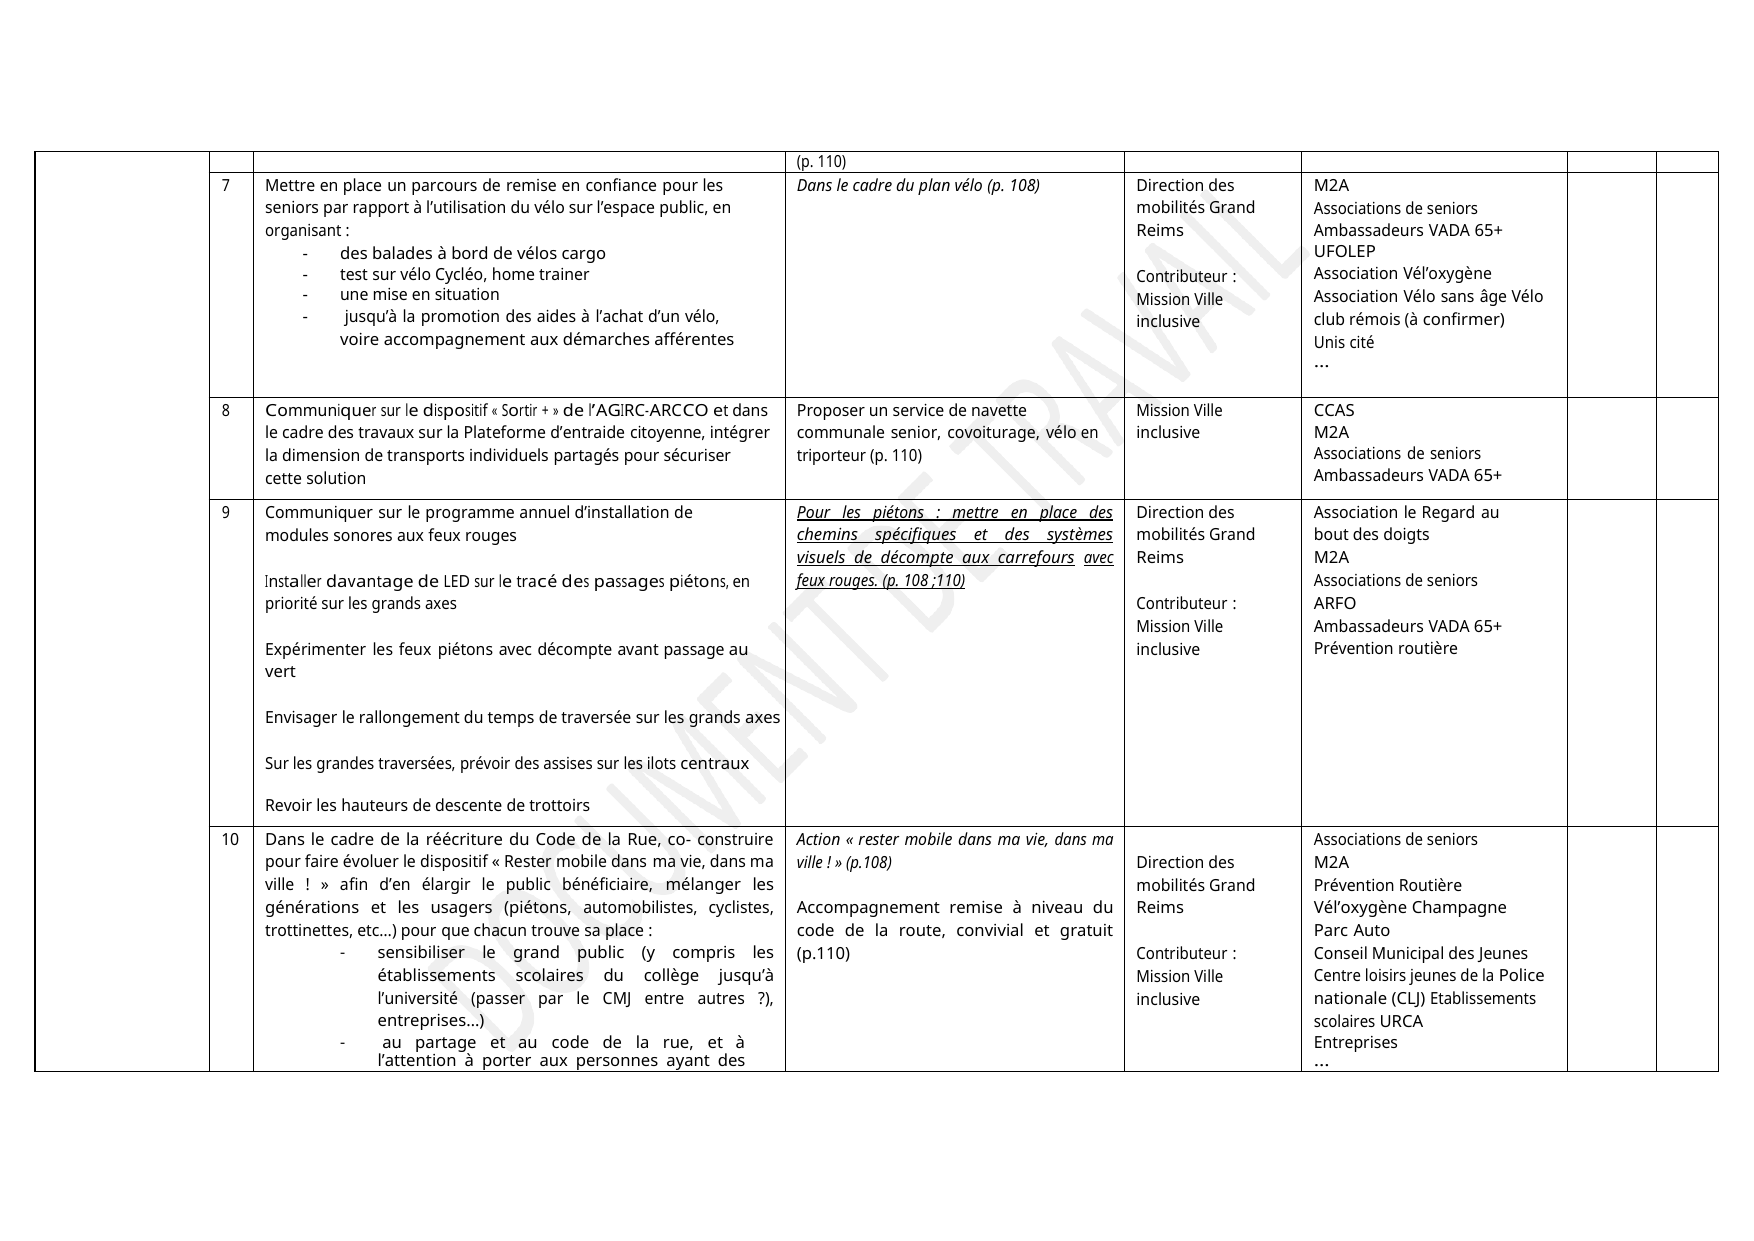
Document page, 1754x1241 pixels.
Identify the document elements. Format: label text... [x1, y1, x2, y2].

table_cell Communiquer sur le programme annuel d’installation de modules sonores aux feux rouges Installer davantage de LED sur le tracé des passages piétons, en priorité sur les grands axes Expérimenter les feux piétons avec décompte avant passage au vert Envisager le rallongement du temps de traversée sur les grands axes Sur les grandes traversées, prévoir des assises sur les ilots centraux Revoir les hauteurs de descente de trottoirs [254, 500, 785, 826]
table_cell Dans le cadre du plan vélo (p. 108) [786, 173, 1124, 397]
table_cell 10 [210, 827, 253, 1071]
table_cell M2A Associations de seniors Ambassadeurs VADA 65+ UFOLEP Association Vél’oxygène Association Vélo sans âge Vélo club rémois (à confirmer) Unis cité … [1302, 173, 1567, 397]
table_cell CCAS M2A Associations de seniors Ambassadeurs VADA 65+ [1302, 398, 1567, 498]
table_cell [1568, 500, 1656, 826]
table_header [1568, 152, 1656, 172]
table_header [1125, 152, 1301, 172]
table_cell Pour les piétons : mettre en place des chemins spécifiques et des systèmes visuels de décompte aux carrefours avec feux rouges. (p. 108 ;110) [786, 500, 1124, 826]
table_cell Direction des mobilités Grand Reims Contributeur : Mission Ville inclusive [1125, 173, 1301, 397]
table_cell [1568, 398, 1656, 498]
table_cell [1568, 827, 1656, 1071]
table_cell Associations de seniors M2A Prévention Routière Vél’oxygène Champagne Parc Auto Conseil Municipal des Jeunes Centre loisirs jeunes de la Police nationale (CLJ) Etablissements scolaires URCA Entreprises … [1302, 827, 1567, 1071]
table_header (p. 110) [786, 152, 1124, 172]
table_cell [1657, 173, 1718, 397]
table_cell Association le Regard au bout des doigts M2A Associations de seniors ARFO Ambassadeurs VADA 65+ Prévention routière [1302, 500, 1567, 826]
table_cell Communiquer sur le dispositif « Sortir + » de l’AGIRC-ARCCO et dans le cadre des travaux sur la Plateforme d’entraide citoyenne, intégrer la dimension de transports individuels partagés pour sécuriser cette solution [254, 398, 785, 498]
table_header [36, 152, 209, 1071]
table_cell Action « rester mobile dans ma vie, dans ma ville ! » (p.108) Accompagnement remise à niveau du code de la route, convivial et gratuit (p.110) [786, 827, 1124, 1071]
table_cell Dans le cadre de la réécriture du Code de la Rue, co- construire pour faire évoluer le dispositif « Rester mobile dans ma vie, dans ma ville ! » afin d’en élargir le public bénéficiaire, mélanger les générations et les usagers (piétons, automobilistes, cyclistes, trottinettes, etc…) pour que chacun trouve sa place : sensibiliser le grand public (y compris les établissements scolaires du collège jusqu’à l’université (passer par le CMJ entre autres ?), entreprises…) au partage et au code de la rue, et à l’attention à porter aux personnes ayant des [254, 827, 785, 1071]
table_header [210, 152, 253, 172]
table_header [254, 152, 785, 172]
table_cell Direction des mobilités Grand Reims Contributeur : Mission Ville inclusive [1125, 827, 1301, 1071]
table_cell [1657, 398, 1718, 498]
table_cell [1568, 173, 1656, 397]
table_cell [1657, 500, 1718, 826]
table_cell 9 [210, 500, 253, 826]
table_cell Mission Ville inclusive [1125, 398, 1301, 498]
table_cell 8 [210, 398, 253, 498]
table_header [1302, 152, 1567, 172]
table_header [1657, 152, 1718, 172]
table_cell Proposer un service de navette communale senior, covoiturage, vélo en triporteur (p. 110) [786, 398, 1124, 498]
table_cell Direction des mobilités Grand Reims Contributeur : Mission Ville inclusive [1125, 500, 1301, 826]
table_cell Mettre en place un parcours de remise en confiance pour les seniors par rapport à l’utilisation du vélo sur l’espace public, en organisant : des balades à bord de vélos cargo test sur vélo Cycléo, home trainer une mise en situation jusqu’à la promotion des aides à l’achat d’un vélo, voire accompagnement aux démarches afférentes [254, 173, 785, 397]
table_cell [1657, 827, 1718, 1071]
table_cell 7 [210, 173, 253, 397]
